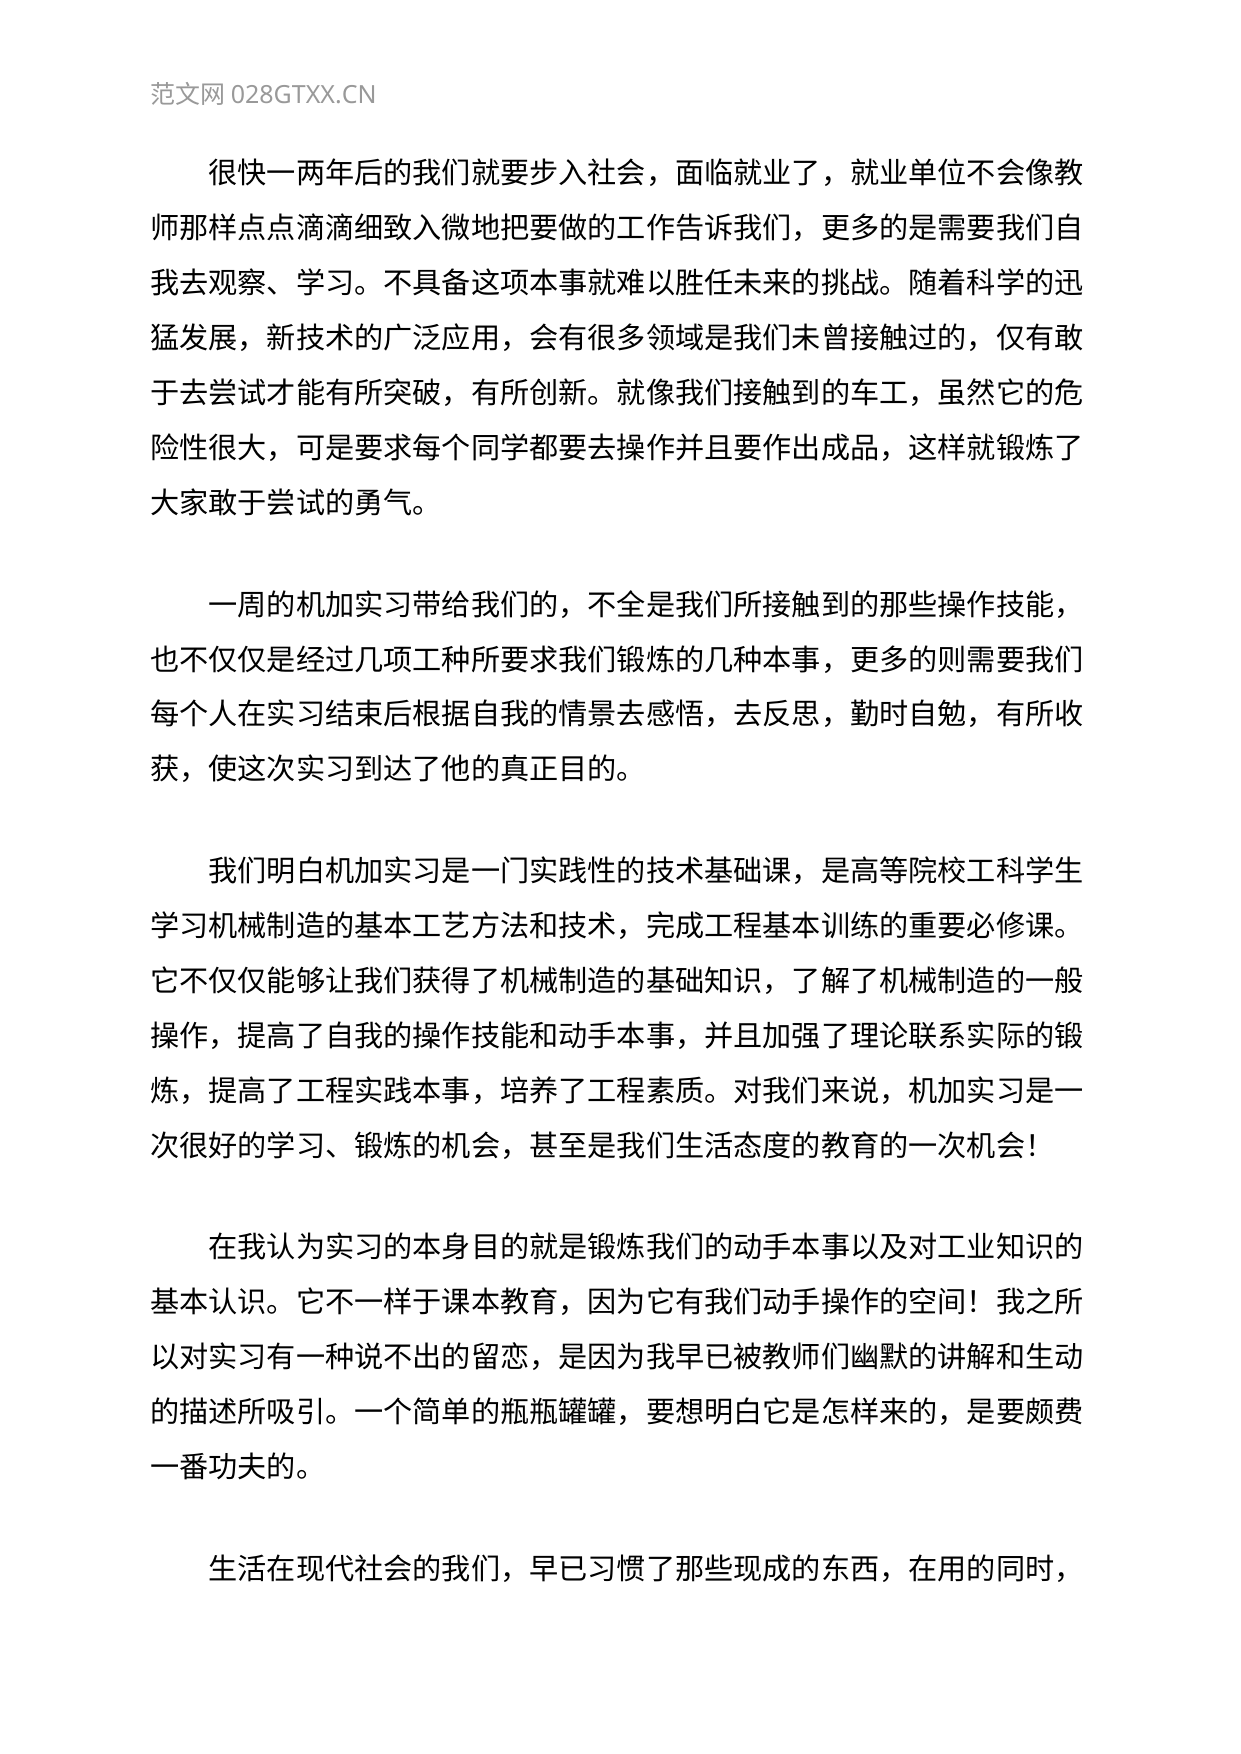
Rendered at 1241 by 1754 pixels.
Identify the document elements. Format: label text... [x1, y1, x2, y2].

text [150, 1545, 1090, 1587]
text 很快一两年后的我们就要步入社会，面临就业了，就业单位不会像教师那样点点滴滴细致入微地把要做的工作告诉我们，更多的是需要我们自我去观察、学习。不具备这项本事就难以胜任未来的挑战。随着科学的迅猛发展，新技术的广泛应用，会有很多领域是我们未曾接触过的，仅有敢于去尝试才能有所突破，有所创新。就像我们接触到的车工，虽然它的危险性很大，可是要求每个同学都要去操作并且要作出成品，这样就锻炼了大家敢于尝试的勇气。 [150, 150, 1090, 522]
text 在我认为实习的本身目的就是锻炼我们的动手本事以及对工业知识的基本认识。它不一样于课本教育，因为它有我们动手操作的空间！我之所以对实习有一种说不出的留恋，是因为我早已被教师们幽默的讲解和生动的描述所吸引。一个简单的瓶瓶罐罐，要想明白它是怎样来的，是要颇费一番功夫的。 [150, 1224, 1090, 1486]
text 我们明白机加实习是一门实践性的技术基础课，是高等院校工科学生学习机械制造的基本工艺方法和技术，完成工程基本训练的重要必修课。它不仅仅能够让我们获得了机械制造的基础知识，了解了机械制造的一般操作，提高了自我的操作技能和动手本事，并且加强了理论联系实际的锻炼，提高了工程实践本事，培养了工程素质。对我们来说，机加实习是一次很好的学习、锻炼的机会，甚至是我们生活态度的教育的一次机会！ [150, 848, 1090, 1164]
text 一周的机加实习带给我们的，不全是我们所接触到的那些操作技能，也不仅仅是经过几项工种所要求我们锻炼的几种本事，更多的则需要我们每个人在实习结束后根据自我的情景去感悟，去反思，勤时自勉，有所收获，使这次实习到达了他的真正目的。 [150, 581, 1090, 788]
